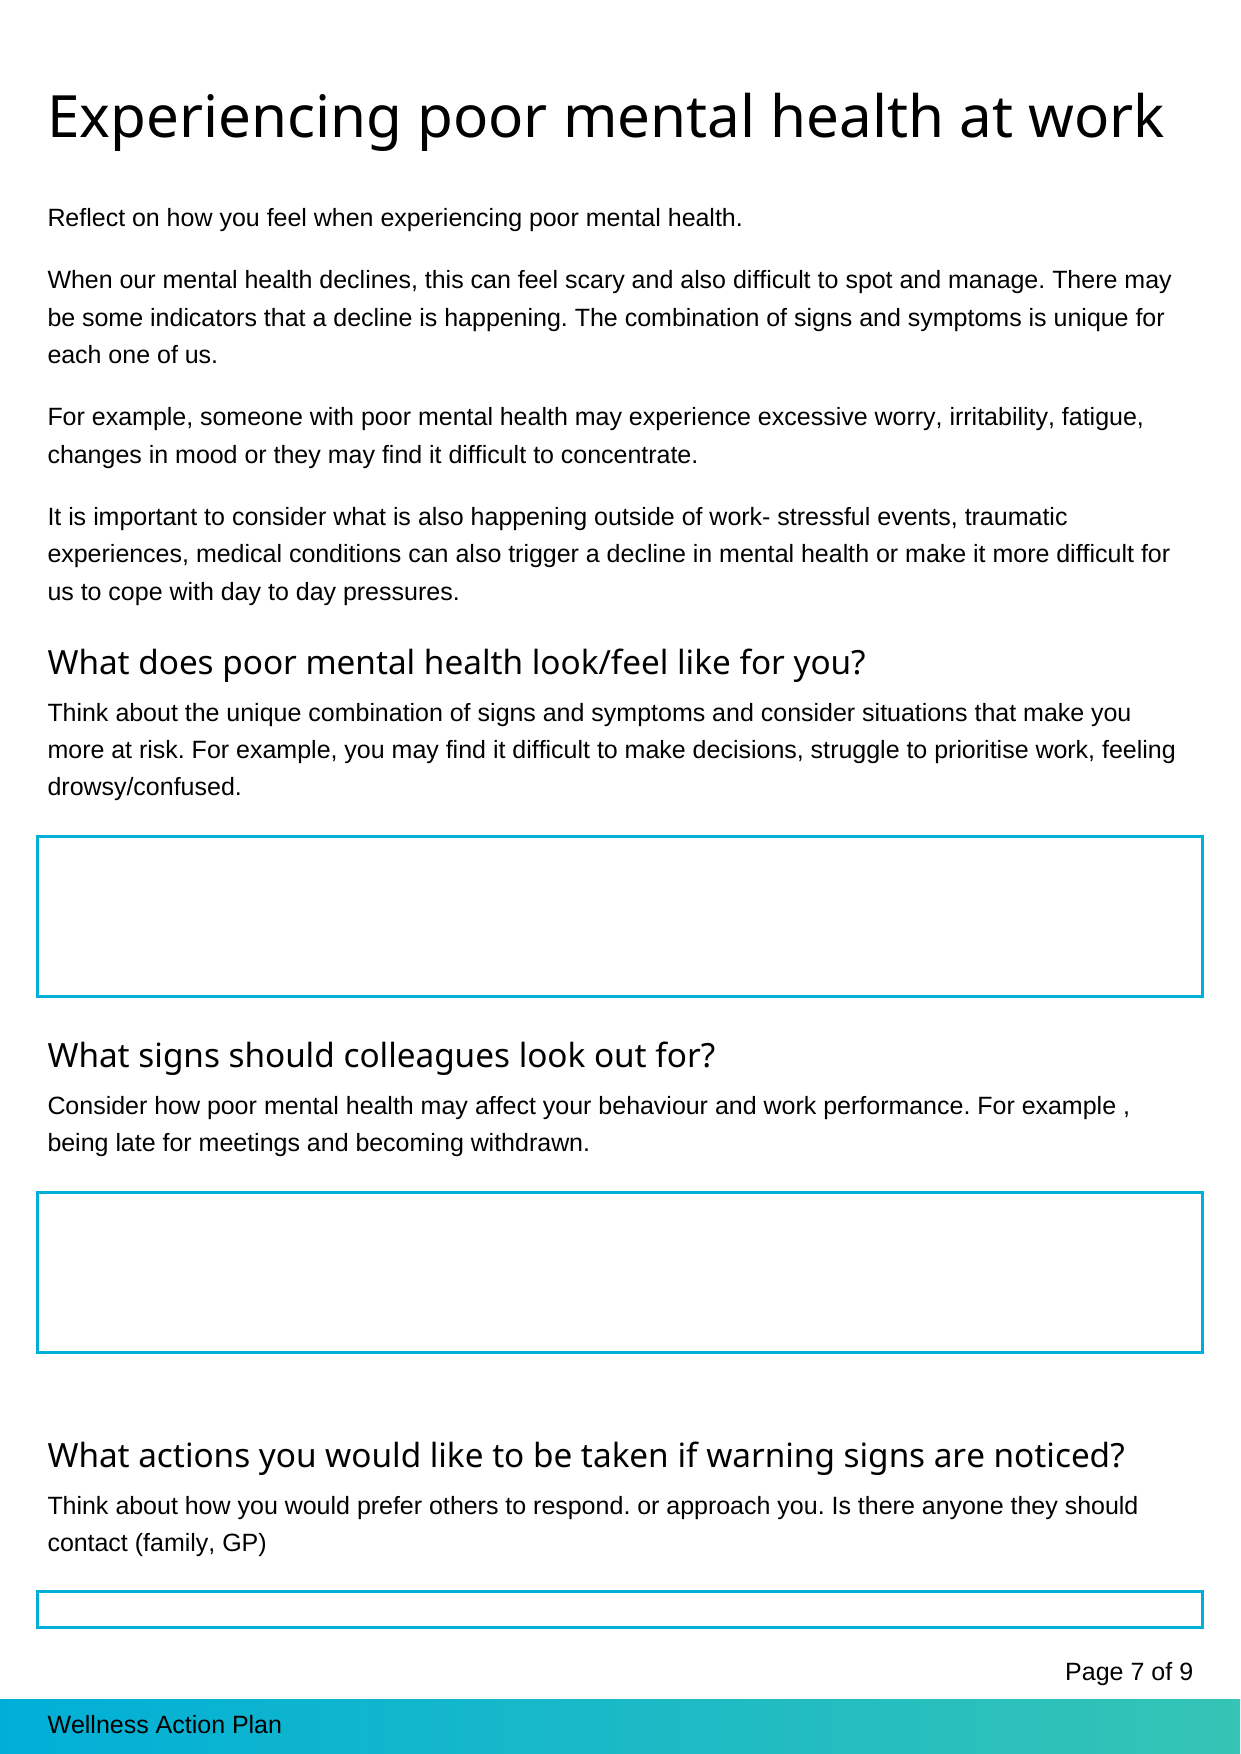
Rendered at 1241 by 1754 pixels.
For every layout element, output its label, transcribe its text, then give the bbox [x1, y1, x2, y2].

text Think about how you would prefer others to respond. or approach you. Is there anyone they should contact (family, GP) [47, 1491, 1193, 1557]
text Reflect on how you feel when experiencing poor mental health. [47, 203, 1193, 232]
picture [52, 1700, 58, 1730]
text It is important to consider what is also happening outside of work- stressful events, traumatic experiences, medical conditions can also trigger a decline in mental health or make it more difficult for us to cope with day to day pressures. [47, 502, 1193, 605]
subtitle What does poor mental health look/feel like for you? [47, 639, 1193, 684]
picture [53, 1730, 58, 1753]
text For example, someone with poor mental health may experience excessive worry, irritability, fatigue, changes in mood or they may find it difficult to concentrate. [47, 402, 1193, 468]
subtitle What signs should colleagues look out for? [47, 1032, 1193, 1077]
subtitle What actions you would like to be taken if warning signs are noticed? [47, 1432, 1193, 1477]
text Consider how poor mental health may affect your behaviour and work performance. For example , being late for meetings and becoming withdrawn. [47, 1091, 1193, 1157]
subtitle Experiencing poor mental health at work [47, 75, 1193, 154]
text Think about the unique combination of signs and symptoms and consider situations that make you more at risk. For example, you may find it difficult to make decisions, struggle to prioritise work, feeling drowsy/confused. [47, 698, 1193, 801]
text When our mental health declines, this can feel scary and also difficult to spot and manage. There may be some indicators that a decline is happening. The combination of signs and symptoms is unique for each one of us. [47, 266, 1193, 369]
